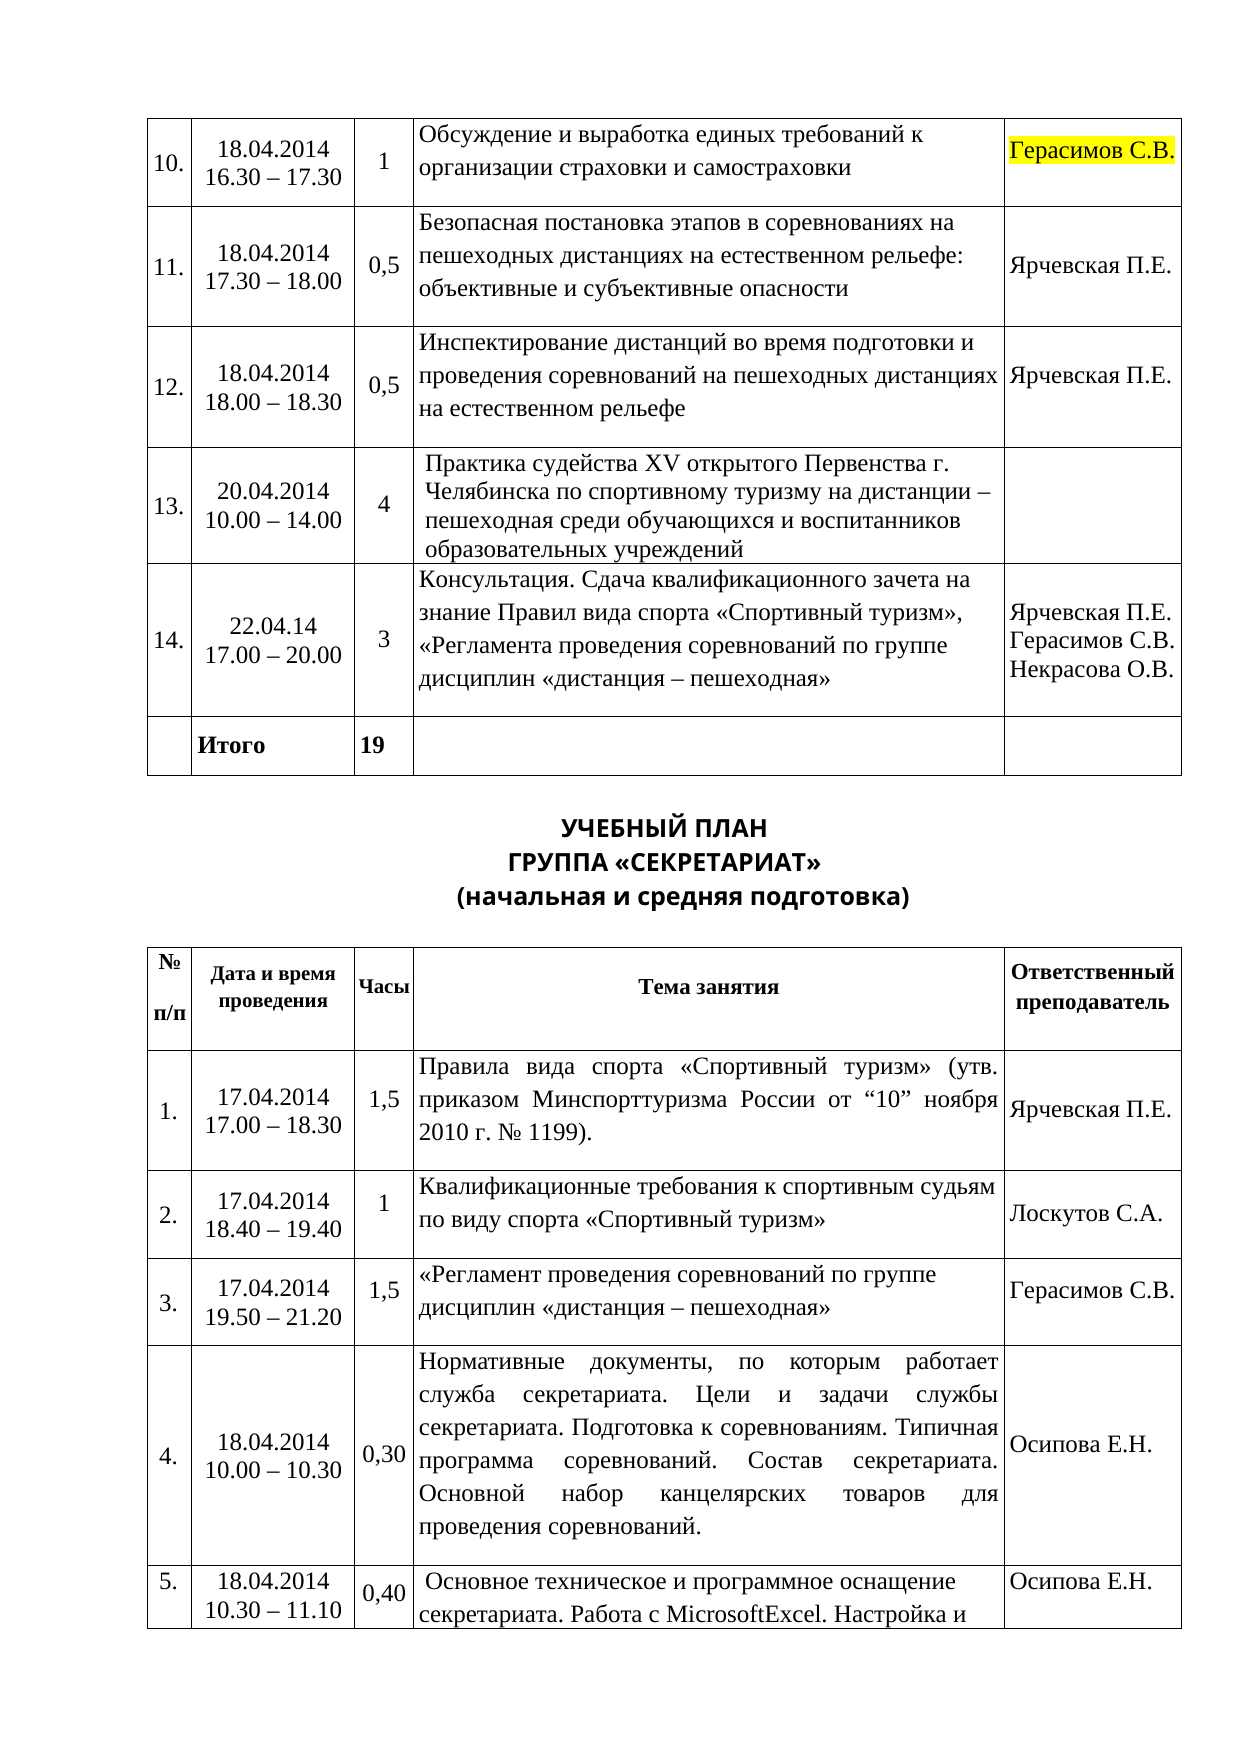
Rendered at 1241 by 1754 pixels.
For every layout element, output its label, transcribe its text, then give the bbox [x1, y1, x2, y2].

table_cell 1 [355, 1171, 413, 1258]
table_cell [148, 327, 191, 447]
table_cell 1. [148, 1051, 191, 1170]
table_cell [148, 448, 191, 563]
table_cell Ярчевская П.Е. [1005, 207, 1181, 326]
table_cell 19 [355, 717, 413, 775]
table_cell «Регламент проведения соревнований по группе дисциплин «дистанция – пешеходная» [414, 1259, 1004, 1345]
table_cell Лоскутов С.А. [1005, 1171, 1181, 1258]
table_header Часы [355, 948, 413, 1050]
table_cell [192, 1566, 354, 1628]
table_cell [1005, 448, 1181, 563]
table_cell 18.04.2014 10.00 – 10.30 [192, 1346, 354, 1565]
table_cell [1005, 717, 1181, 775]
text (начальная и средняя подготовка) [215, 878, 1152, 913]
table_cell Консультация. Сдача квалификационного зачета на знание Правил вида спорта «Спортивный туризм», «Регламента проведения соревнований по группе дисциплин «дистанция – пешеходная» [414, 564, 1004, 716]
table_cell Герасимов С.В. [1005, 119, 1181, 206]
table_cell 0,40 [355, 1566, 413, 1628]
table_cell 4. [148, 1346, 191, 1565]
table_cell 1,5 [355, 1259, 413, 1345]
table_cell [414, 1566, 1004, 1628]
table_cell Осипова Е.Н. [1005, 1566, 1181, 1628]
table_cell 3. [148, 1259, 191, 1345]
table_cell 20.04.2014 10.00 – 14.00 [192, 448, 354, 563]
table_cell Осипова Е.Н. [1005, 1346, 1181, 1565]
table_cell 1 [355, 119, 413, 206]
table_cell 18.04.2014 17.30 – 18.00 [192, 207, 354, 326]
table_cell Правила вида спорта «Спортивный туризм» (утв. приказом Минспорттуризма России от “10” ноября 2010 г. № 1199). [414, 1051, 1004, 1170]
table_cell 0,30 [355, 1346, 413, 1565]
text ГРУППА «СЕКРЕТАРИАТ» [177, 844, 1152, 878]
table_cell Инспектирование дистанций во время подготовки и проведения соревнований на пешеходных дистанциях на естественном рельефе [414, 327, 1004, 447]
table_cell [148, 119, 191, 206]
table_header Ответственный преподаватель [1005, 948, 1181, 1050]
table_cell 17.04.2014 18.40 – 19.40 [192, 1171, 354, 1258]
table_cell 22.04.14 17.00 – 20.00 [192, 564, 354, 716]
table_cell Ярчевская П.Е. Герасимов С.В. Некрасова О.В. [1005, 564, 1181, 716]
table_cell 17.04.2014 17.00 – 18.30 [192, 1051, 354, 1170]
table_header № п/п [148, 948, 191, 1050]
table_cell Ярчевская П.Е. [1005, 1051, 1181, 1170]
table_cell 2. [148, 1171, 191, 1258]
table_cell 18.04.2014 16.30 – 17.30 [192, 119, 354, 206]
table_header Тема занятия [414, 948, 1004, 1050]
table_cell Герасимов С.В. [1005, 1259, 1181, 1345]
table_cell Квалификационные требования к спортивным судьям по виду спорта «Спортивный туризм» [414, 1171, 1004, 1258]
table_cell [148, 717, 191, 775]
table_cell 4 [355, 448, 413, 563]
table_cell Практика судейства XV открытого Первенства г. Челябинска по спортивному туризму на дистанции – пешеходная среди обучающихся и воспитанников образовательных учреждений [414, 448, 1004, 563]
table_cell 17.04.2014 19.50 – 21.20 [192, 1259, 354, 1345]
text УЧЕБНЫЙ ПЛАН [177, 810, 1152, 844]
table_cell Итого [192, 717, 354, 775]
table_cell 18.04.2014 18.00 – 18.30 [192, 327, 354, 447]
table_cell 1,5 [355, 1051, 413, 1170]
table_cell 0,5 [355, 327, 413, 447]
table_cell Обсуждение и выработка единых требований к организации страховки и самостраховки [414, 119, 1004, 206]
table_cell Безопасная постановка этапов в соревнованиях на пешеходных дистанциях на естественном рельефе: объективные и субъективные опасности [414, 207, 1004, 326]
table_cell Нормативные документы, по которым работает служба секретариата. Цели и задачи службы секретариата. Подготовка к соревнованиям. Типичная программа соревнований. Состав секретариата. Основной набор канцелярских товаров для проведения соревнований. [414, 1346, 1004, 1565]
table_cell [414, 717, 1004, 775]
table_cell 0,5 [355, 207, 413, 326]
table_header Дата и время проведения [192, 948, 354, 1050]
table_cell 5. [148, 1566, 191, 1628]
table_cell [148, 207, 191, 326]
table_cell 3 [355, 564, 413, 716]
table_cell [148, 564, 191, 716]
table_cell Ярчевская П.Е. [1005, 327, 1181, 447]
